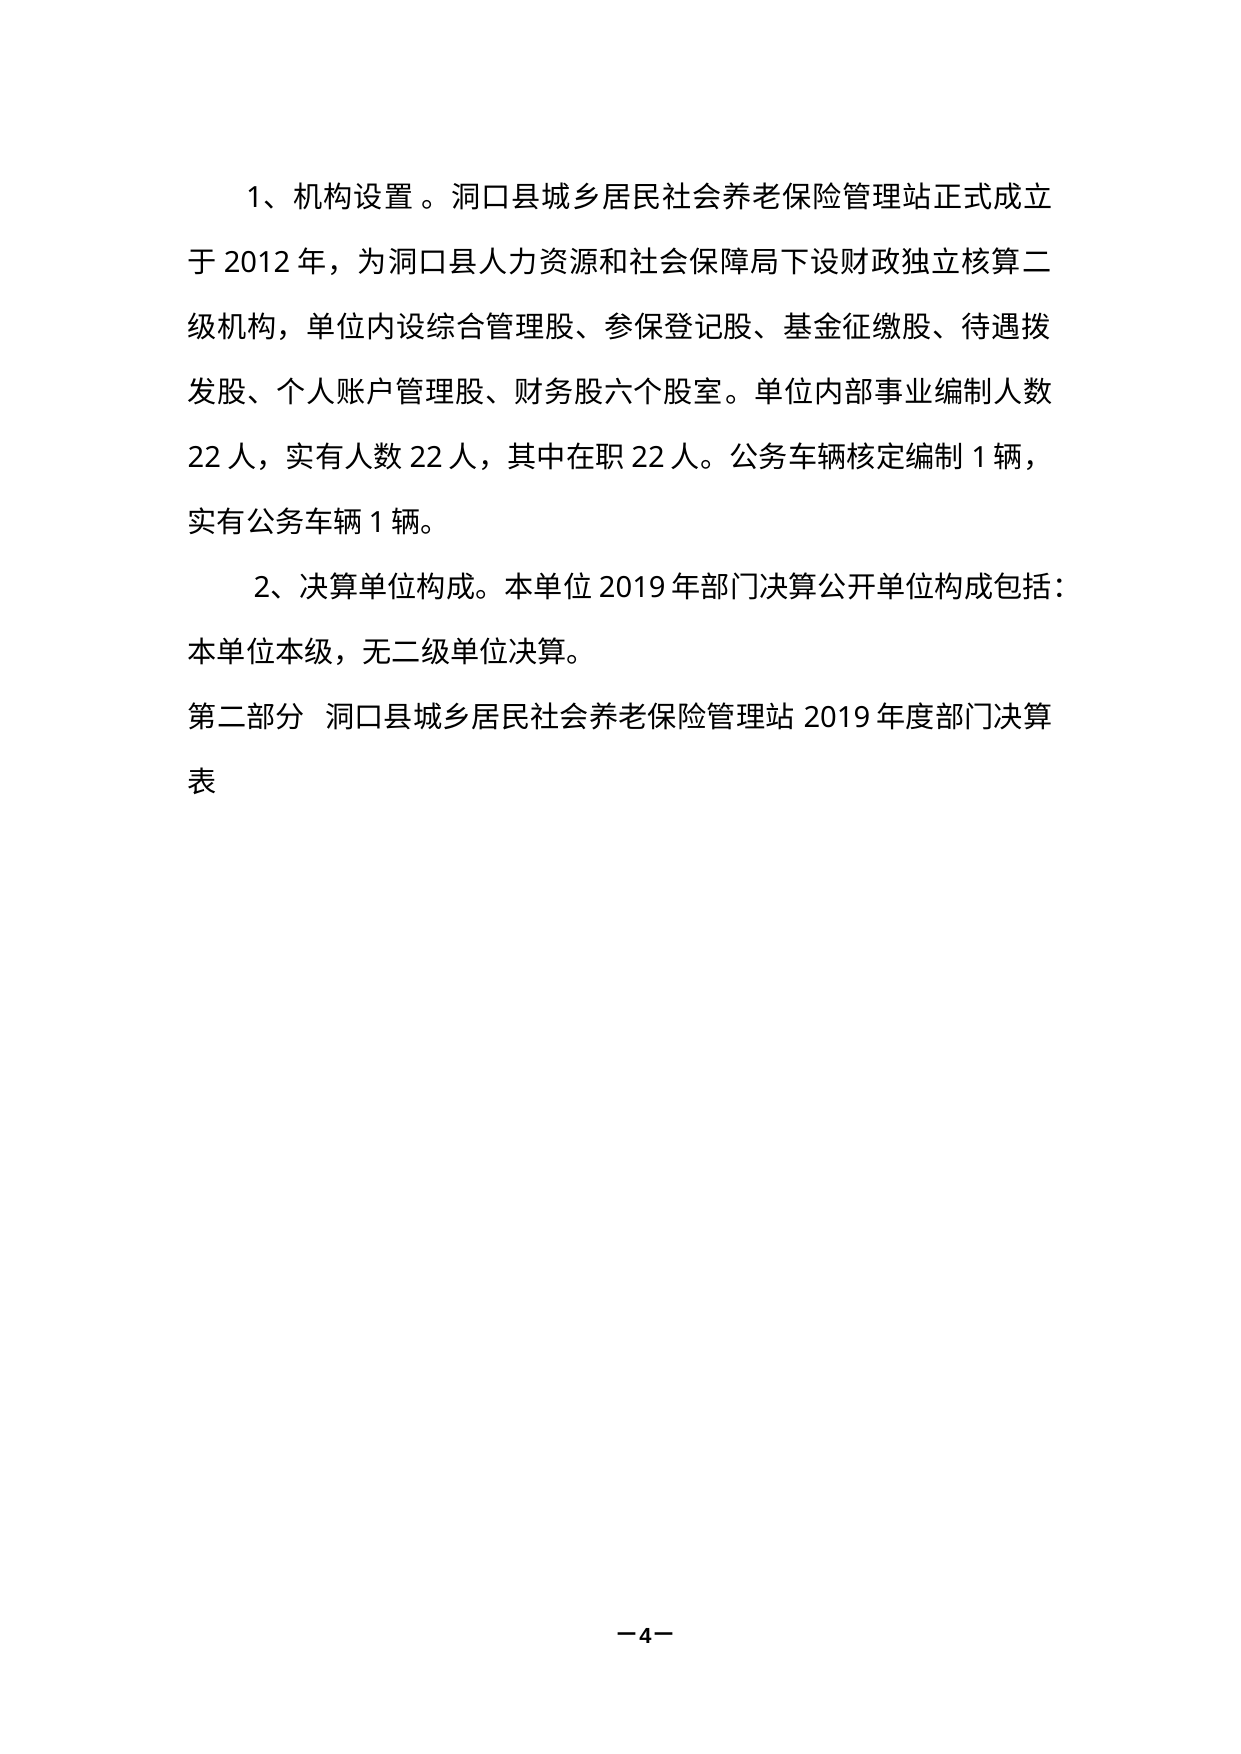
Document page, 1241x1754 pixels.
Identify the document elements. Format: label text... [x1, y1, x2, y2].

text 第二部分 洞口县城乡居民社会养老保险管理站2019年度部门决算表 [187, 682, 1053, 812]
text 2、决算单位构成。本单位2019年部门决算公开单位构成包括：本单位本级，无二级单位决算。 [187, 552, 1053, 682]
text 1、机构设置 。洞口县城乡居民社会养老保险管理站正式成立于2012年，为洞口县人力资源和社会保障局下设财政独立核算二级机构，单位内设综合管理股、参保登记股、基金征缴股、待遇拨发股、个人账户管理股、财务股六个股室。单位内部事业编制人数22人，实有人数22人，其中在职22人。公务车辆核定编制1辆，实有公务车辆1辆。 [187, 162, 1053, 552]
